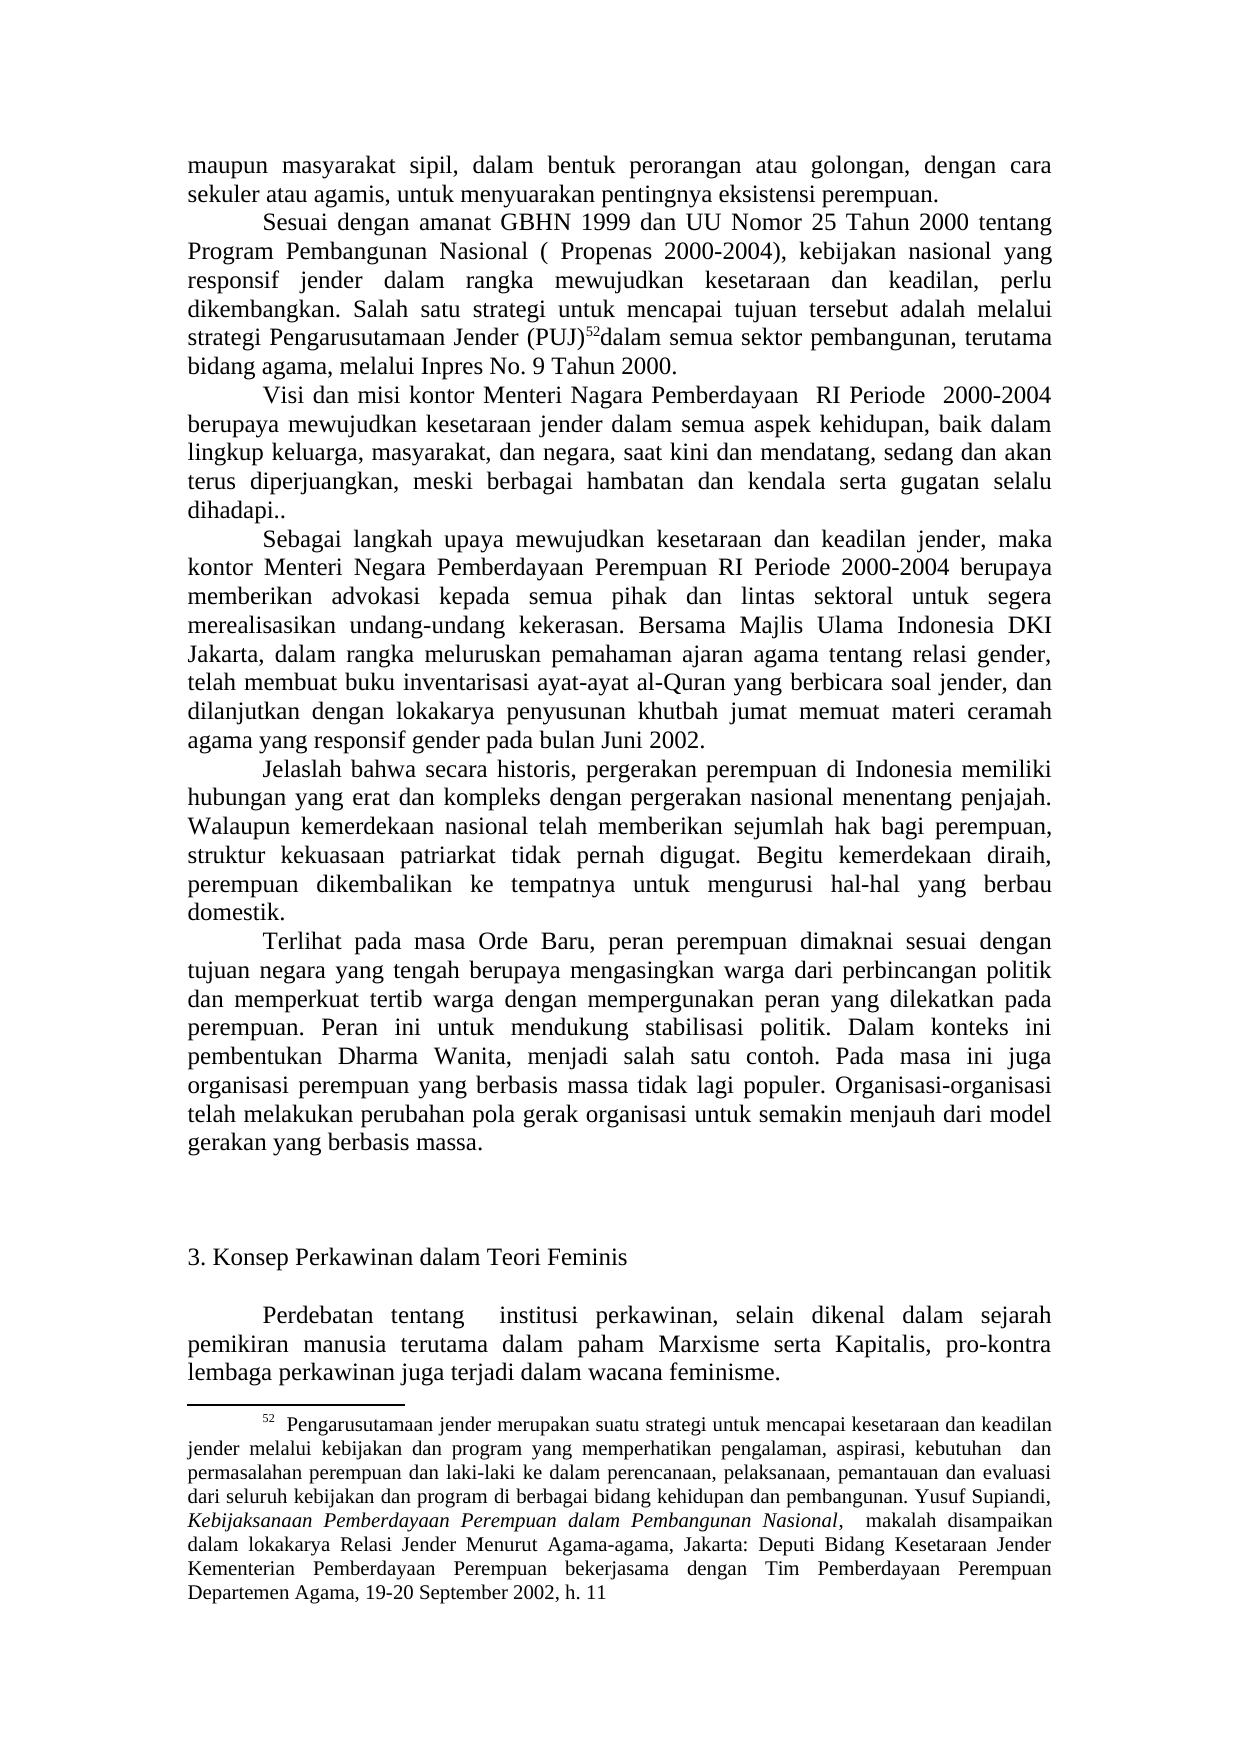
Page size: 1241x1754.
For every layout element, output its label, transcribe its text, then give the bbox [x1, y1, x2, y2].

subtitle Perdebatan tentang institusi perkawinan, selain dikenal dalam sejarah pemikiran manusia terutama dalam paham Marxisme serta Kapitalis, pro-kontra lembaga perkawinan juga terjadi dalam wacana feminisme. [187, 1300, 1053, 1386]
subtitle Visi dan misi kontor Menteri Nagara Pemberdayaan RI Periode 2000-2004 berupaya mewujudkan kesetaraan jender dalam semua aspek kehidupan, baik dalam lingkup keluarga, masyarakat, dan negara, saat kini dan mendatang, sedang dan akan terus diperjuangkan, meski berbagai hambatan dan kendala serta gugatan selalu dihadapi.. [187, 380, 1053, 524]
subtitle Sesuai dengan amanat GBHN 1999 dan UU Nomor 25 Tahun 2000 tentang Program Pembangunan Nasional ( Propenas 2000-2004), kebijakan nasional yang responsif jender dalam rangka mewujudkan kesetaraan dan keadilan, perlu dikembangkan. Salah satu strategi untuk mencapai tujuan tersebut adalah melalui strategi Pengarusutamaan Jender (PUJ)dalam semua sektor pembangunan, terutama bidang agama, melalui Inpres No. 9 Tahun 2000. [187, 207, 1053, 380]
subtitle Konsep Perkawinan dalam Teori Feminis [187, 1242, 1053, 1271]
subtitle Terlihat pada masa Orde Baru, peran perempuan dimaknai sesuai dengan tujuan negara yang tengah berupaya mengasingkan warga dari perbincangan politik dan memperkuat tertib warga dengan mempergunakan peran yang dilekatkan pada perempuan. Peran ini untuk mendukung stabilisasi politik. Dalam konteks ini pembentukan Dharma Wanita, menjadi salah satu contoh. Pada masa ini juga organisasi perempuan yang berbasis massa tidak lagi populer. Organisasi-organisasi telah melakukan perubahan pola gerak organisasi untuk semakin menjauh dari model gerakan yang berbasis massa. [187, 926, 1053, 1156]
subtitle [187, 150, 1053, 207]
subtitle Jelaslah bahwa secara historis, pergerakan perempuan di Indonesia memiliki hubungan yang erat dan kompleks dengan pergerakan nasional menentang penjajah. Walaupun kemerdekaan nasional telah memberikan sejumlah hak bagi perempuan, struktur kekuasaan patriarkat tidak pernah digugat. Begitu kemerdekaan diraih, perempuan dikembalikan ke tempatnya untuk mengurusi hal-hal yang berbau domestik. [187, 754, 1053, 926]
subtitle Sebagai langkah upaya mewujudkan kesetaraan dan keadilan jender, maka kontor Menteri Negara Pemberdayaan Perempuan RI Periode 2000-2004 berupaya memberikan advokasi kepada semua pihak dan lintas sektoral untuk segera merealisasikan undang-undang kekerasan. Bersama Majlis Ulama Indonesia DKI Jakarta, dalam rangka meluruskan pemahaman ajaran agama tentang relasi gender, telah membuat buku inventarisasi ayat-ayat al-Quran yang berbicara soal jender, dan dilanjutkan dengan lokakarya penyusunan khutbah jumat memuat materi ceramah agama yang responsif gender pada bulan Juni 2002. [187, 524, 1053, 754]
